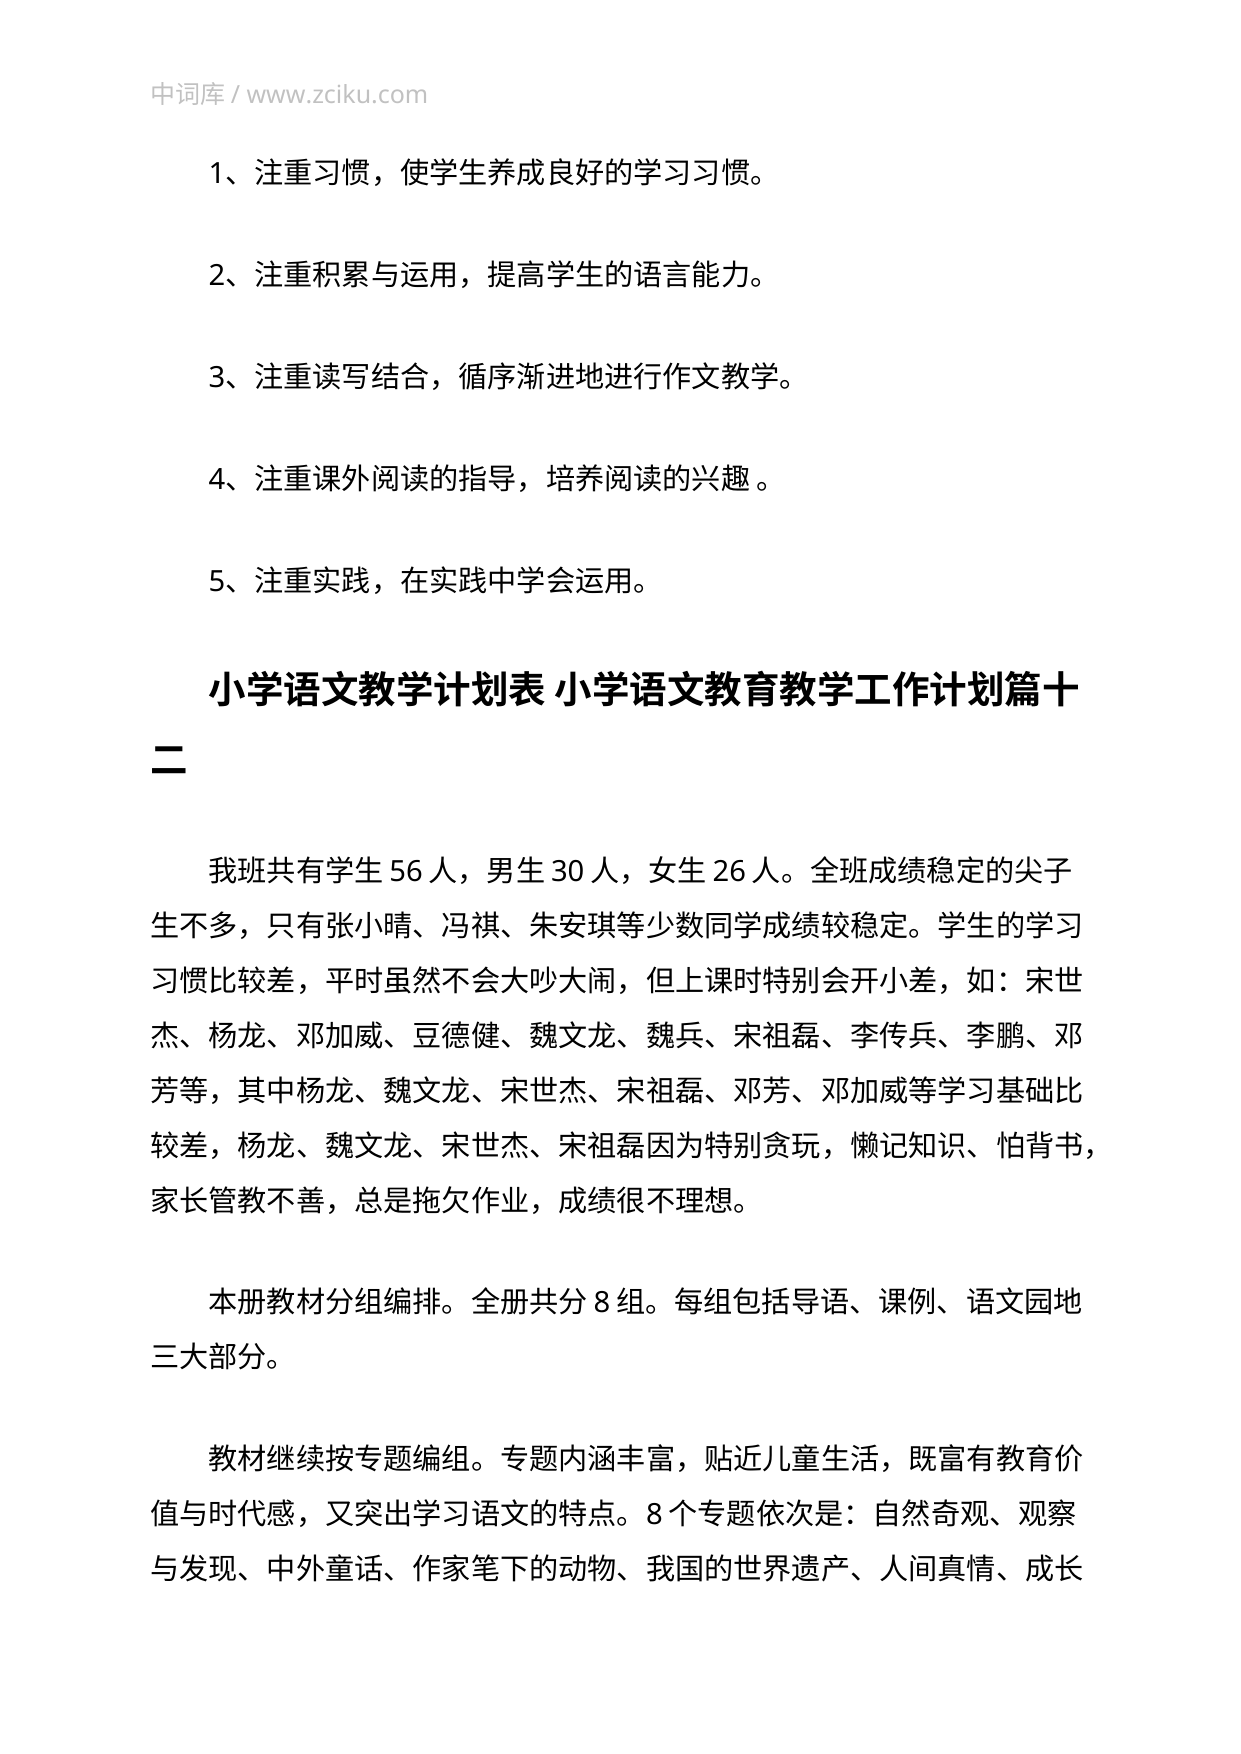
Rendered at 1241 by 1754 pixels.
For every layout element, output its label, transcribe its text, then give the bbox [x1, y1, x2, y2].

text 本册教材分组编排。全册共分8组。每组包括导语、课例、语文园地三大部分。 [150, 1279, 1090, 1376]
text 1、注重习惯，使学生养成良好的学习习惯。 [150, 150, 1090, 192]
text 4、注重课外阅读的指导，培养阅读的兴趣 。 [150, 456, 1090, 498]
text 3、注重读写结合，循序渐进地进行作文教学。 [150, 354, 1090, 396]
text 2、注重积累与运用，提高学生的语言能力。 [150, 252, 1090, 294]
text 5、注重实践，在实践中学会运用。 [150, 558, 1090, 600]
text 我班共有学生56人，男生30人，女生26人。全班成绩稳定的尖子生不多，只有张小晴、冯祺、朱安琪等少数同学成绩较稳定。学生的学习习惯比较差，平时虽然不会大吵大闹，但上课时特别会开小差，如：宋世杰、杨龙、邓加威、豆德健、魏文龙、魏兵、宋祖磊、李传兵、李鹏、邓芳等，其中杨龙、魏文龙、宋世杰、宋祖磊、邓芳、邓加威等学习基础比较差，杨龙、魏文龙、宋世杰、宋祖磊因为特别贪玩，懒记知识、怕背书，家长管教不善，总是拖欠作业，成绩很不理想。 [150, 848, 1090, 1219]
text 小学语文教学计划表 小学语文教育教学工作计划篇十二 [150, 660, 1090, 785]
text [150, 1436, 1090, 1588]
